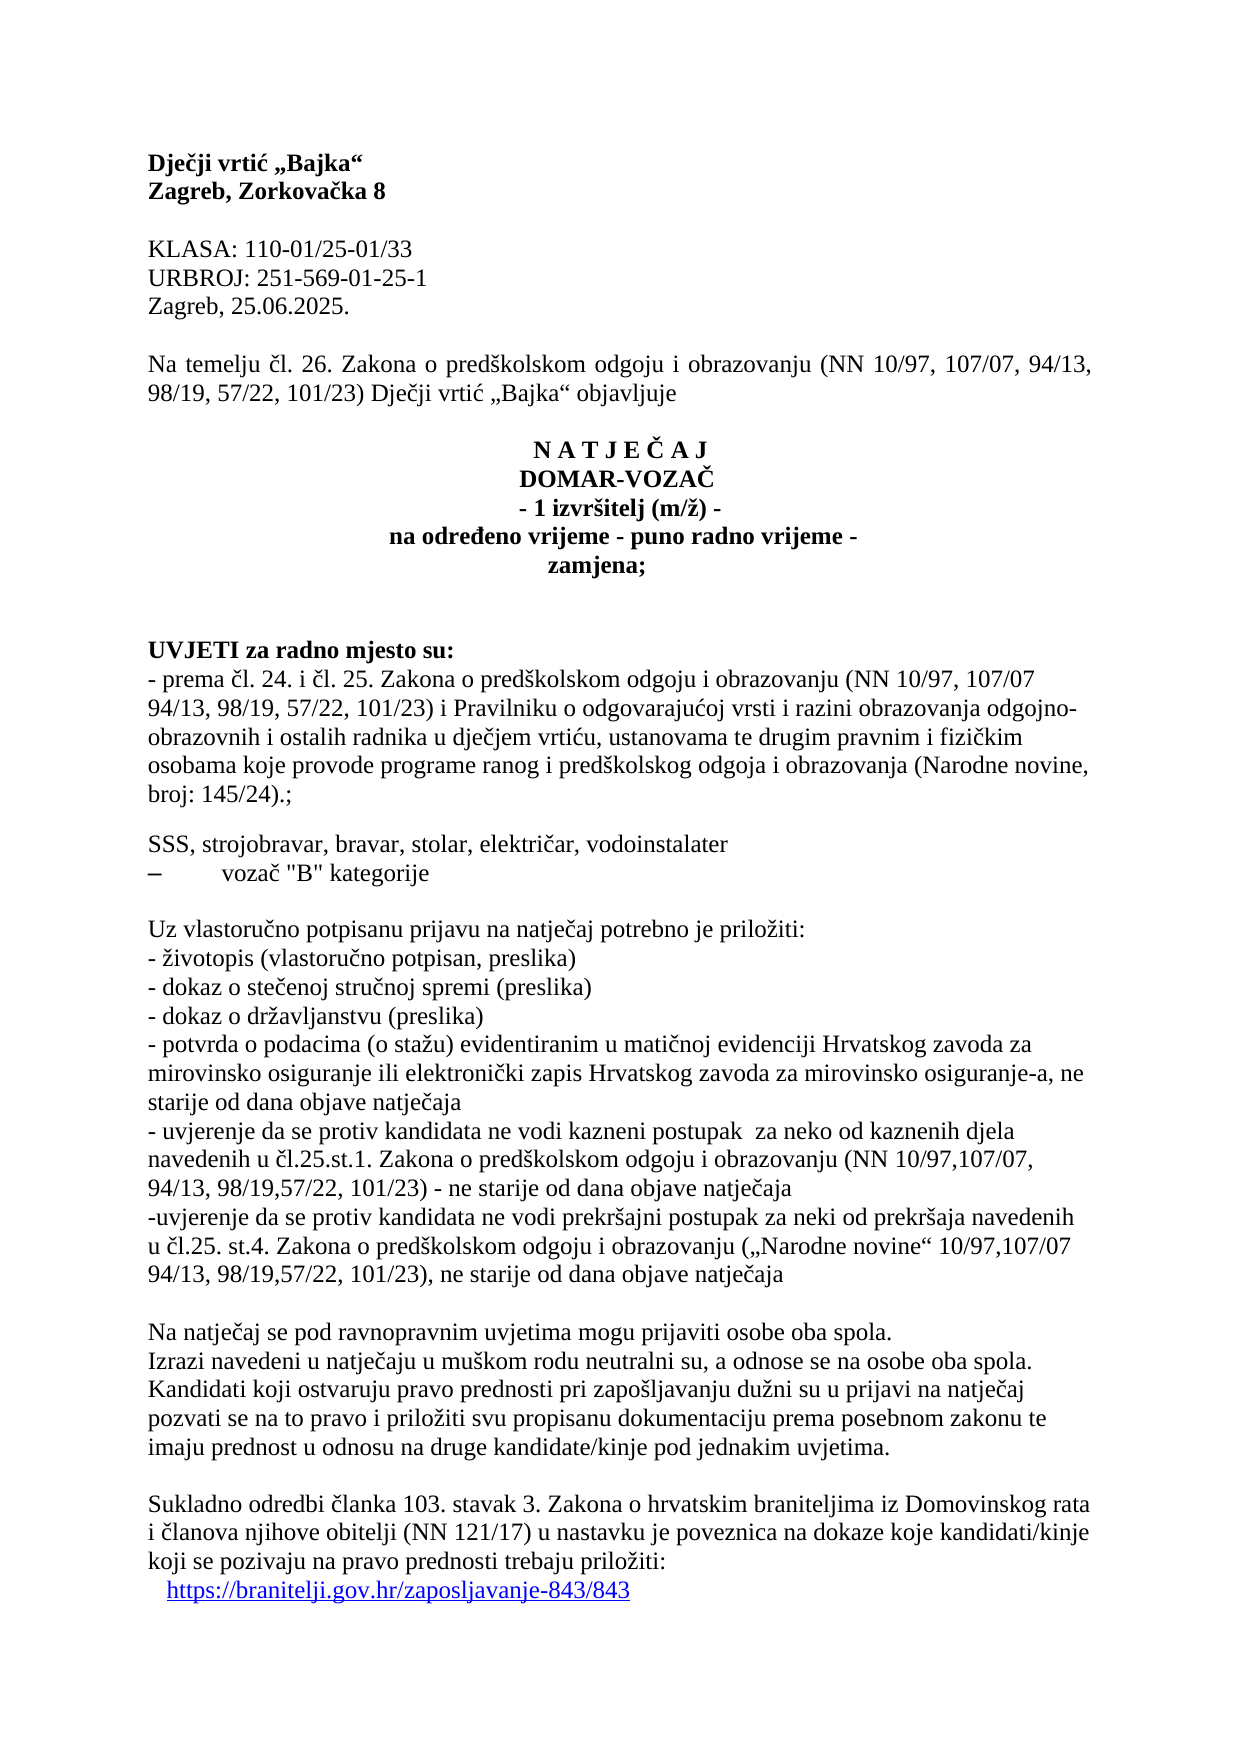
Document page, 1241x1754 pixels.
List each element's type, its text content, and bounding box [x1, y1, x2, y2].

text KLASA: 110-01/25-01/33 [148, 234, 1093, 263]
text Na temelju čl. 26. Zakona o predškolskom odgoju i obrazovanju (NN 10/97, 107/07, 94/13, 98/19, 57/22, 101/23) Dječji vrtić „Bajka“ objavljuje [148, 349, 1093, 406]
text URBROJ: 251-569-01-25-1 [148, 263, 1093, 291]
text -uvjerenje da se protiv kandidata ne vodi prekršajni postupak za neki od prekršaja navedenih u čl.25. st.4. Zakona o predškolskom odgoju i obrazovanju („Narodne novine“ 10/97,107/07 94/13, 98/19,57/22, 101/23), ne starije od dana objave natječaja [148, 1202, 1093, 1288]
text Uz vlastoručno potpisanu prijavu na natječaj potrebno je priložiti: - životopis (vlastoručno potpisan, preslika) - dokaz o stečenoj stručnoj spremi (preslika) - dokaz o državljanstvu (preslika) - potvrda o podacima (o stažu) evidentiranim u matičnoj evidenciji Hrvatskog zavoda za mirovinsko osiguranje ili elektronički zapis Hrvatskog zavoda za mirovinsko osiguranje-a, ne starije od dana objave natječaja - uvjerenje da se protiv kandidata ne vodi kazneni postupak za neko od kaznenih djela navedenih u čl.25.st.1. Zakona o predškolskom odgoju i obrazovanju (NN 10/97,107/07, 94/13, 98/19,57/22, 101/23) - ne starije od dana objave natječaja [148, 914, 1093, 1202]
text Zagreb, Zorkovačka 8 [148, 176, 1093, 205]
list vozač "B" kategorije [148, 858, 1093, 886]
text https://branitelji.gov.hr/zaposljavanje-843/843 [148, 1575, 1093, 1604]
text SSS, strojobravar, bravar, stolar, električar, vodoinstalater [148, 829, 1093, 858]
text Izrazi navedeni u natječaju u muškom rodu neutralni su, a odnose se na osobe oba spola. Kandidati koji ostvaruju pravo prednosti pri zapošljavanju dužni su u prijavi na natječaj pozvati se na to pravo i priložiti svu propisanu dokumentaciju prema posebnom zakonu te imaju prednost u odnosu na druge kandidate/kinje pod jednakim uvjetima. [148, 1346, 1093, 1461]
text UVJETI za radno mjesto su: - prema čl. 24. i čl. 25. Zakona o predškolskom odgoju i obrazovanju (NN 10/97, 107/07 94/13, 98/19, 57/22, 101/23) i Pravilniku o odgovarajućoj vrsti i razini obrazovanja odgojno-obrazovnih i ostalih radnika u dječjem vrtiću, ustanovama te drugim pravnim i fizičkim osobama koje provode programe ranog i predškolskog odgoja i obrazovanja (Narodne novine, broj: 145/24).; [148, 636, 1093, 808]
text Zagreb, 25.06.2025. [148, 291, 1093, 320]
text N A T J E Č A J [148, 406, 1093, 464]
text zamjena; [148, 550, 1093, 579]
text DOMAR-VOZAČ - 1 izvršitelj (m/ž) - [148, 464, 1093, 521]
text Na natječaj se pod ravnopravnim uvjetima mogu prijaviti osobe oba spola. [148, 1317, 1093, 1346]
text na određeno vrijeme - puno radno vrijeme - [148, 521, 1093, 550]
text Dječji vrtić „Bajka“ [148, 148, 1093, 176]
text Sukladno odredbi članka 103. stavak 3. Zakona o hrvatskim braniteljima iz Domovinskog rata i članova njihove obitelji (NN 121/17) u nastavku je poveznica na dokaze koje kandidati/kinje koji se pozivaju na pravo prednosti trebaju priložiti: [148, 1489, 1093, 1575]
